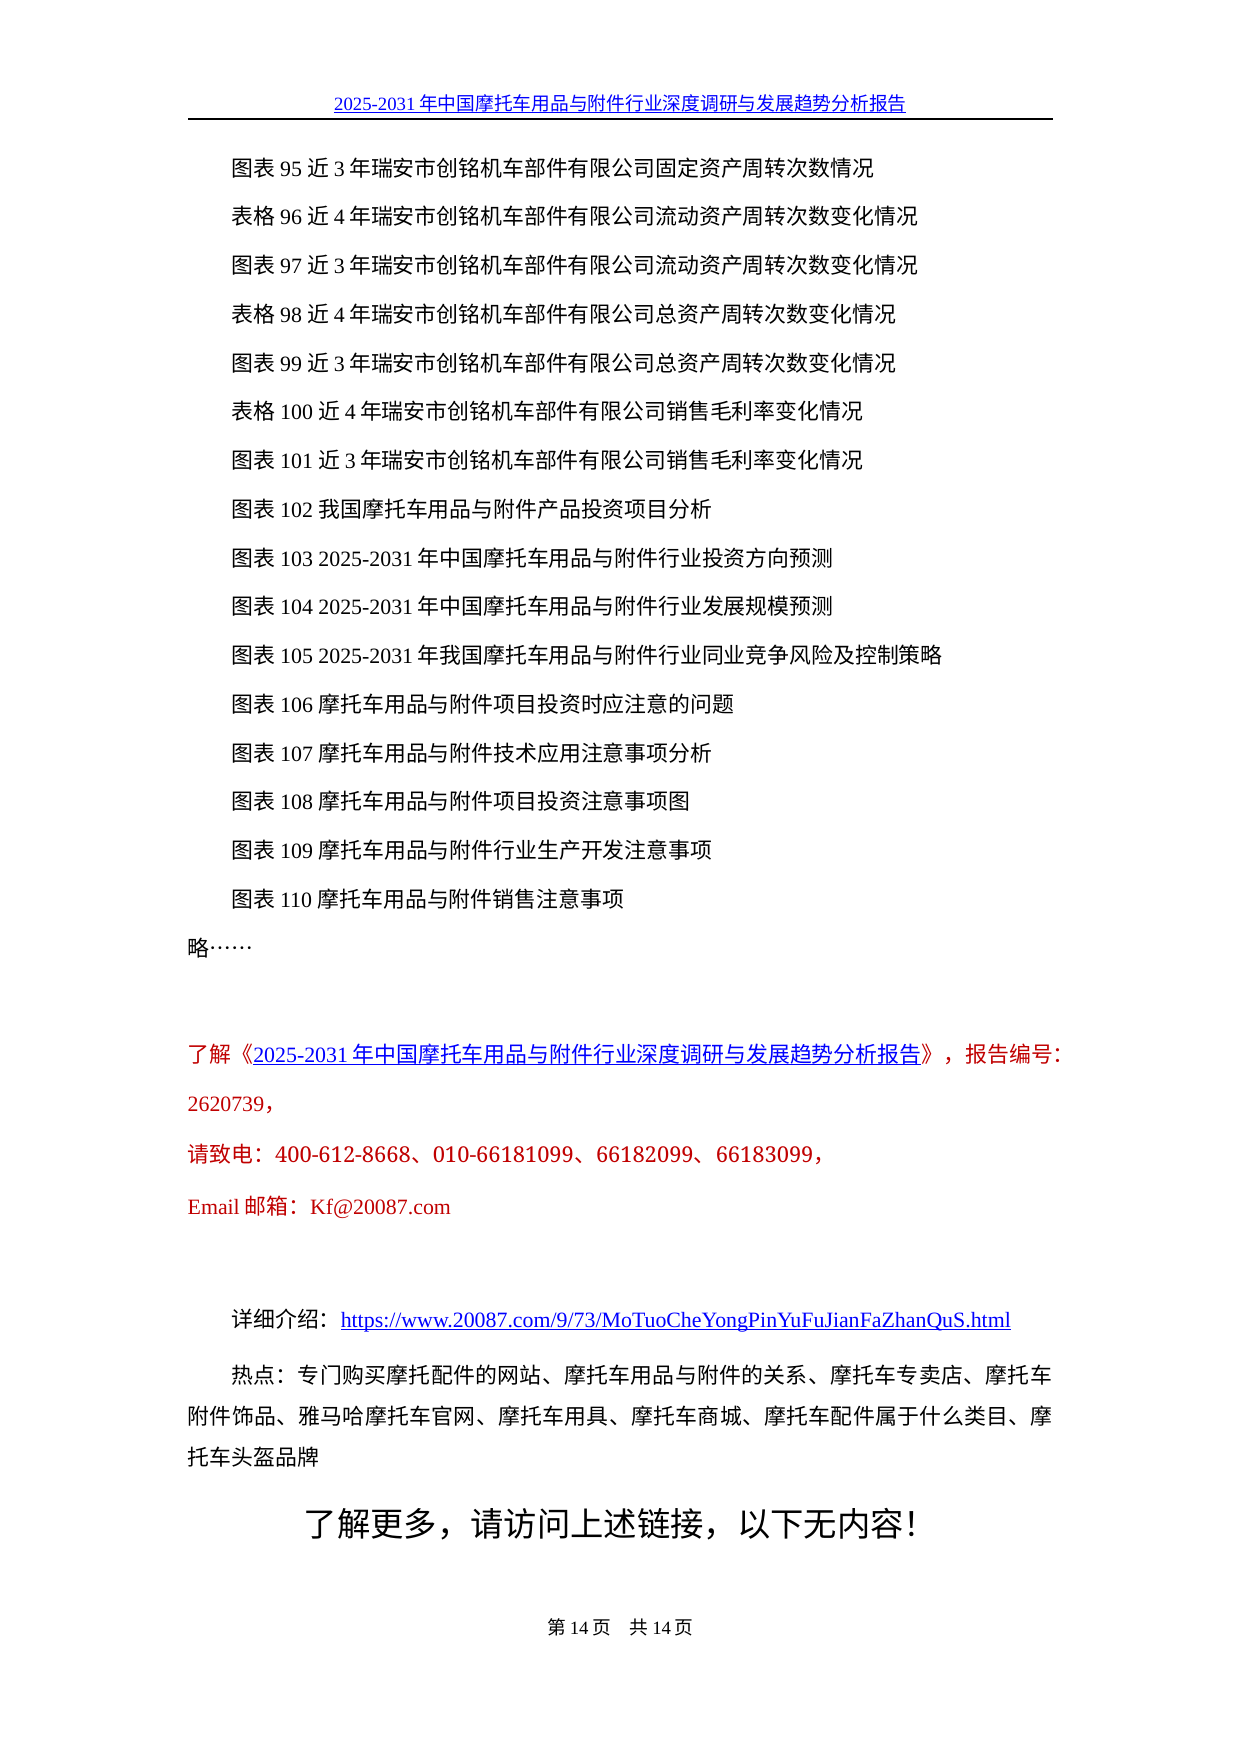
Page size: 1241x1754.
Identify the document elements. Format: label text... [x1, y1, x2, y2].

text 热点：专门购买摩托配件的网站、摩托车用品与附件的关系、摩托车专卖店、摩托车附件饰品、雅马哈摩托车官网、摩托车用具、摩托车商城、摩托车配件属于什么类目、摩托车头盔品牌 [187, 1358, 1053, 1472]
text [187, 150, 1053, 963]
text 请致电：400-612-8668、010-66181099、66182099、66183099， [187, 1137, 1053, 1169]
text Email邮箱：Kf@20087.com [187, 1188, 1053, 1221]
text 了解《2025-2031年中国摩托车用品与附件行业深度调研与发展趋势分析报告》，报告编号：2620739， [187, 1037, 1053, 1118]
text 详细介绍：https://www.20087.com/9/73/MoTuoCheYongPinYuFuJianFaZhanQuS.html [187, 1301, 1053, 1334]
title 了解更多，请访问上述链接，以下无内容！ [187, 1489, 1053, 1554]
